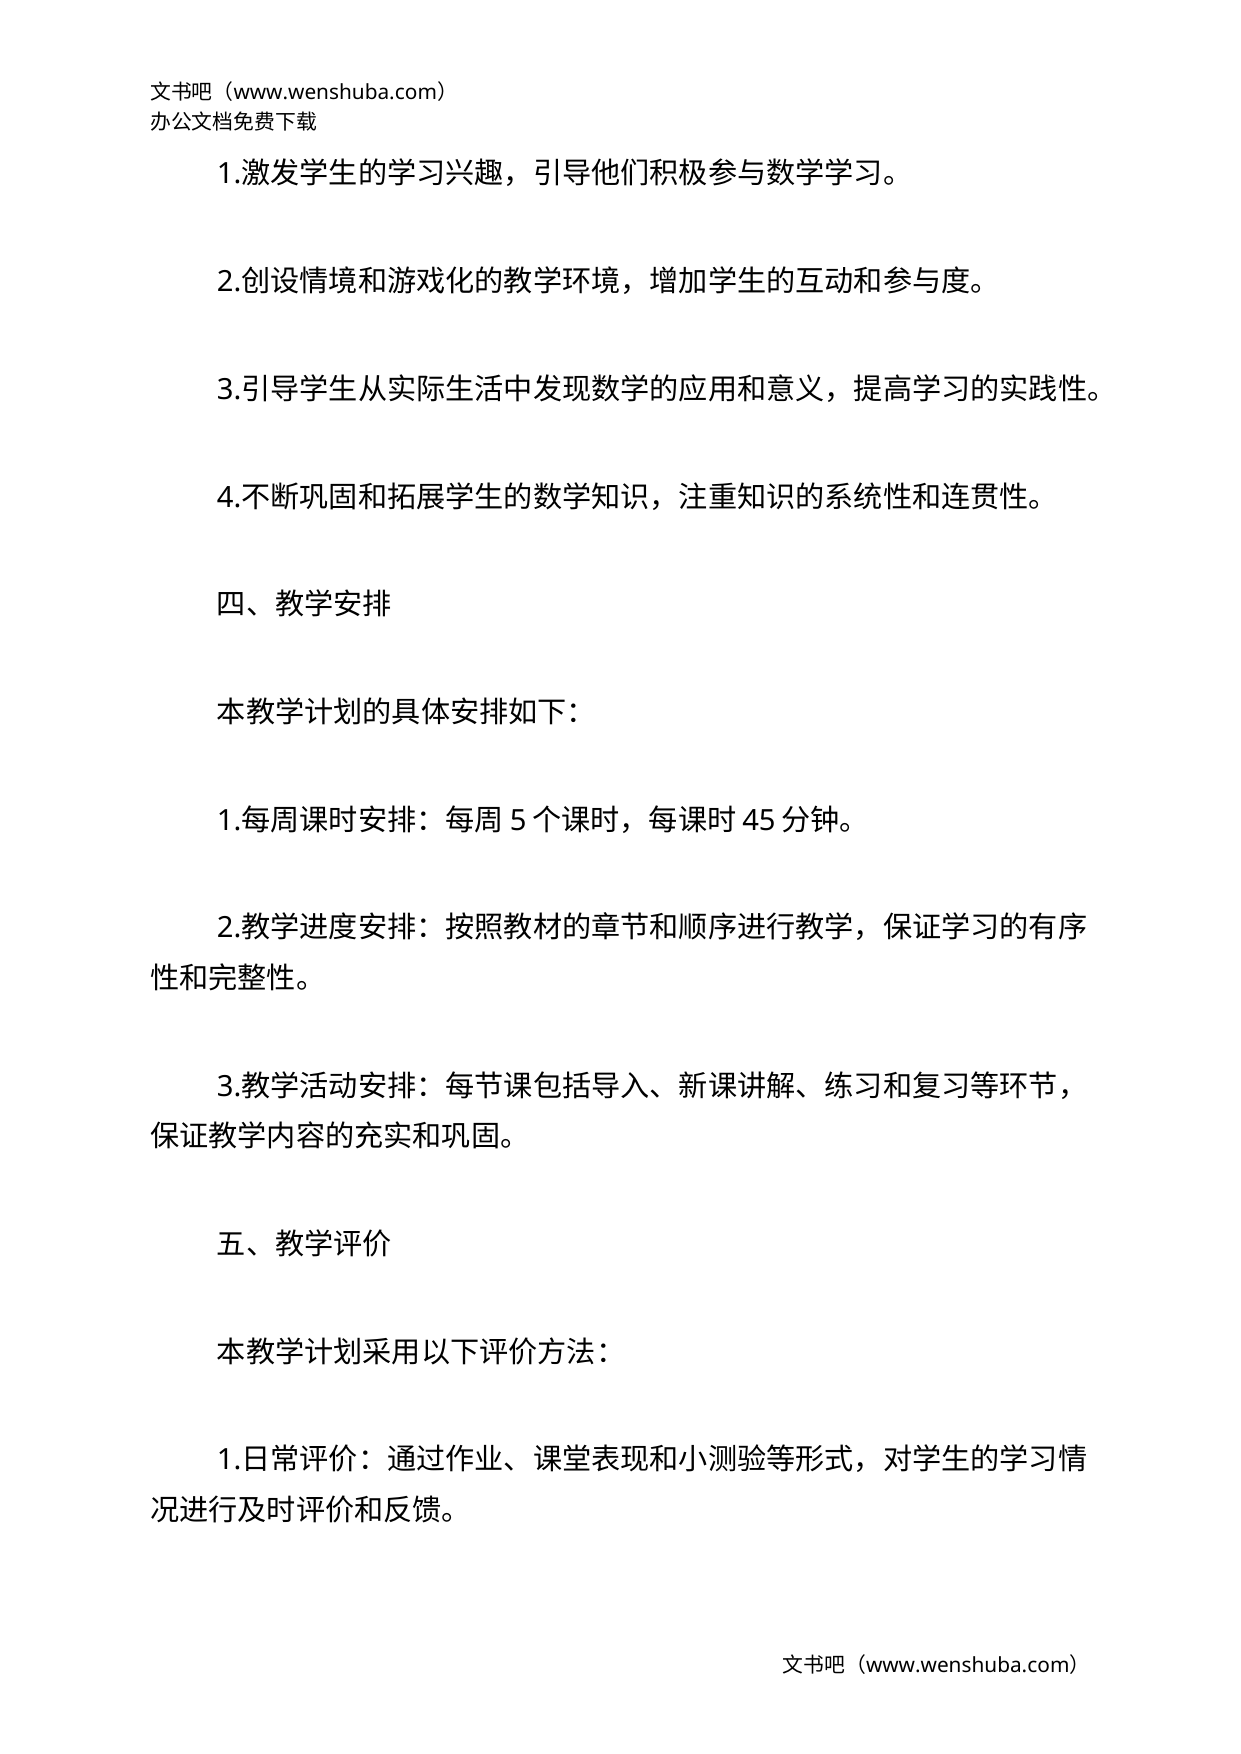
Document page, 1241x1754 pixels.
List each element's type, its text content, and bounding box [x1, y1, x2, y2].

text 1.日常评价：通过作业、课堂表现和小测验等形式，对学生的学习情况进行及时评价和反馈。 [150, 1436, 1090, 1529]
text 本教学计划采用以下评价方法： [150, 1328, 1090, 1371]
text 1.每周课时安排：每周5个课时，每课时45分钟。 [150, 796, 1090, 838]
text 3.引导学生从实际生活中发现数学的应用和意义，提高学习的实践性。 [150, 365, 1090, 408]
text 4.不断巩固和拓展学生的数学知识，注重知识的系统性和连贯性。 [150, 473, 1090, 516]
text 本教学计划的具体安排如下： [150, 688, 1090, 731]
text 五、教学评价 [150, 1221, 1090, 1263]
text 2.创设情境和游戏化的教学环境，增加学生的互动和参与度。 [150, 258, 1090, 300]
text 2.教学进度安排：按照教材的章节和顺序进行教学，保证学习的有序性和完整性。 [150, 904, 1090, 997]
text 3.教学活动安排：每节课包括导入、新课讲解、练习和复习等环节，保证教学内容的充实和巩固。 [150, 1062, 1090, 1155]
text 四、教学安排 [150, 581, 1090, 623]
text 1.激发学生的学习兴趣，引导他们积极参与数学学习。 [150, 150, 1090, 192]
